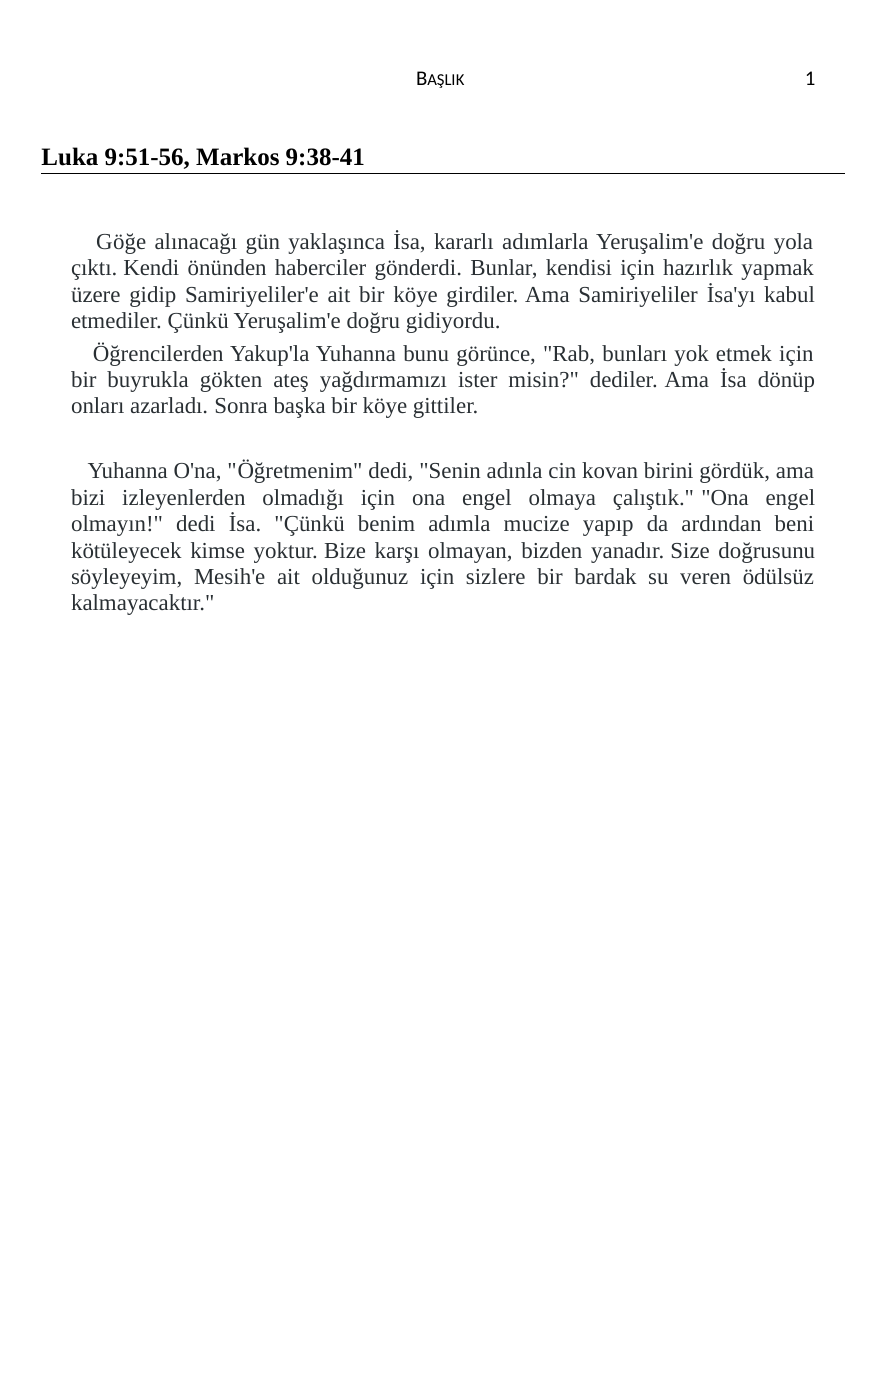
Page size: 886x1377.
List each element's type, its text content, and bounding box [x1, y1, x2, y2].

text Luka 9:51-56, Markos 9:38-41 [41, 142, 845, 173]
text Yuhanna O'na, "Öğretmenim" dedi, "Senin adınla cin kovan birini gördük, ama bizi izleyenlerden olmadığı için ona engel olmaya çalıştık." "Ona engel olmayın!" dedi İsa. "Çünkü benim adımla mucize yapıp da ardından beni kötüleyecek kimse yoktur. Bize karşı olmayan, bizden yanadır. Size doğrusunu söyleyeyim, Mesih'e ait olduğunuz için sizlere bir bardak su veren ödülsüz kalmayacaktır." [71, 458, 815, 616]
text Göğe alınacağı gün yaklaşınca İsa, kararlı adımlarla Yeruşalim'e doğru yola çıktı. Kendi önünden haberciler gönderdi. Bunlar, kendisi için hazırlık yapmak üzere gidip Samiriyeliler'e ait bir köye girdiler. Ama Samiriyeliler İsa'yı kabul etmediler. Çünkü Yeruşalim'e doğru gidiyordu. [71, 228, 815, 333]
text Öğrencilerden Yakup'la Yuhanna bunu görünce, "Rab, bunları yok etmek için bir buyrukla gökten ateş yağdırmamızı ister misin?" dediler. Ama İsa dönüp onları azarladı. Sonra başka bir köye gittiler. [71, 340, 815, 419]
